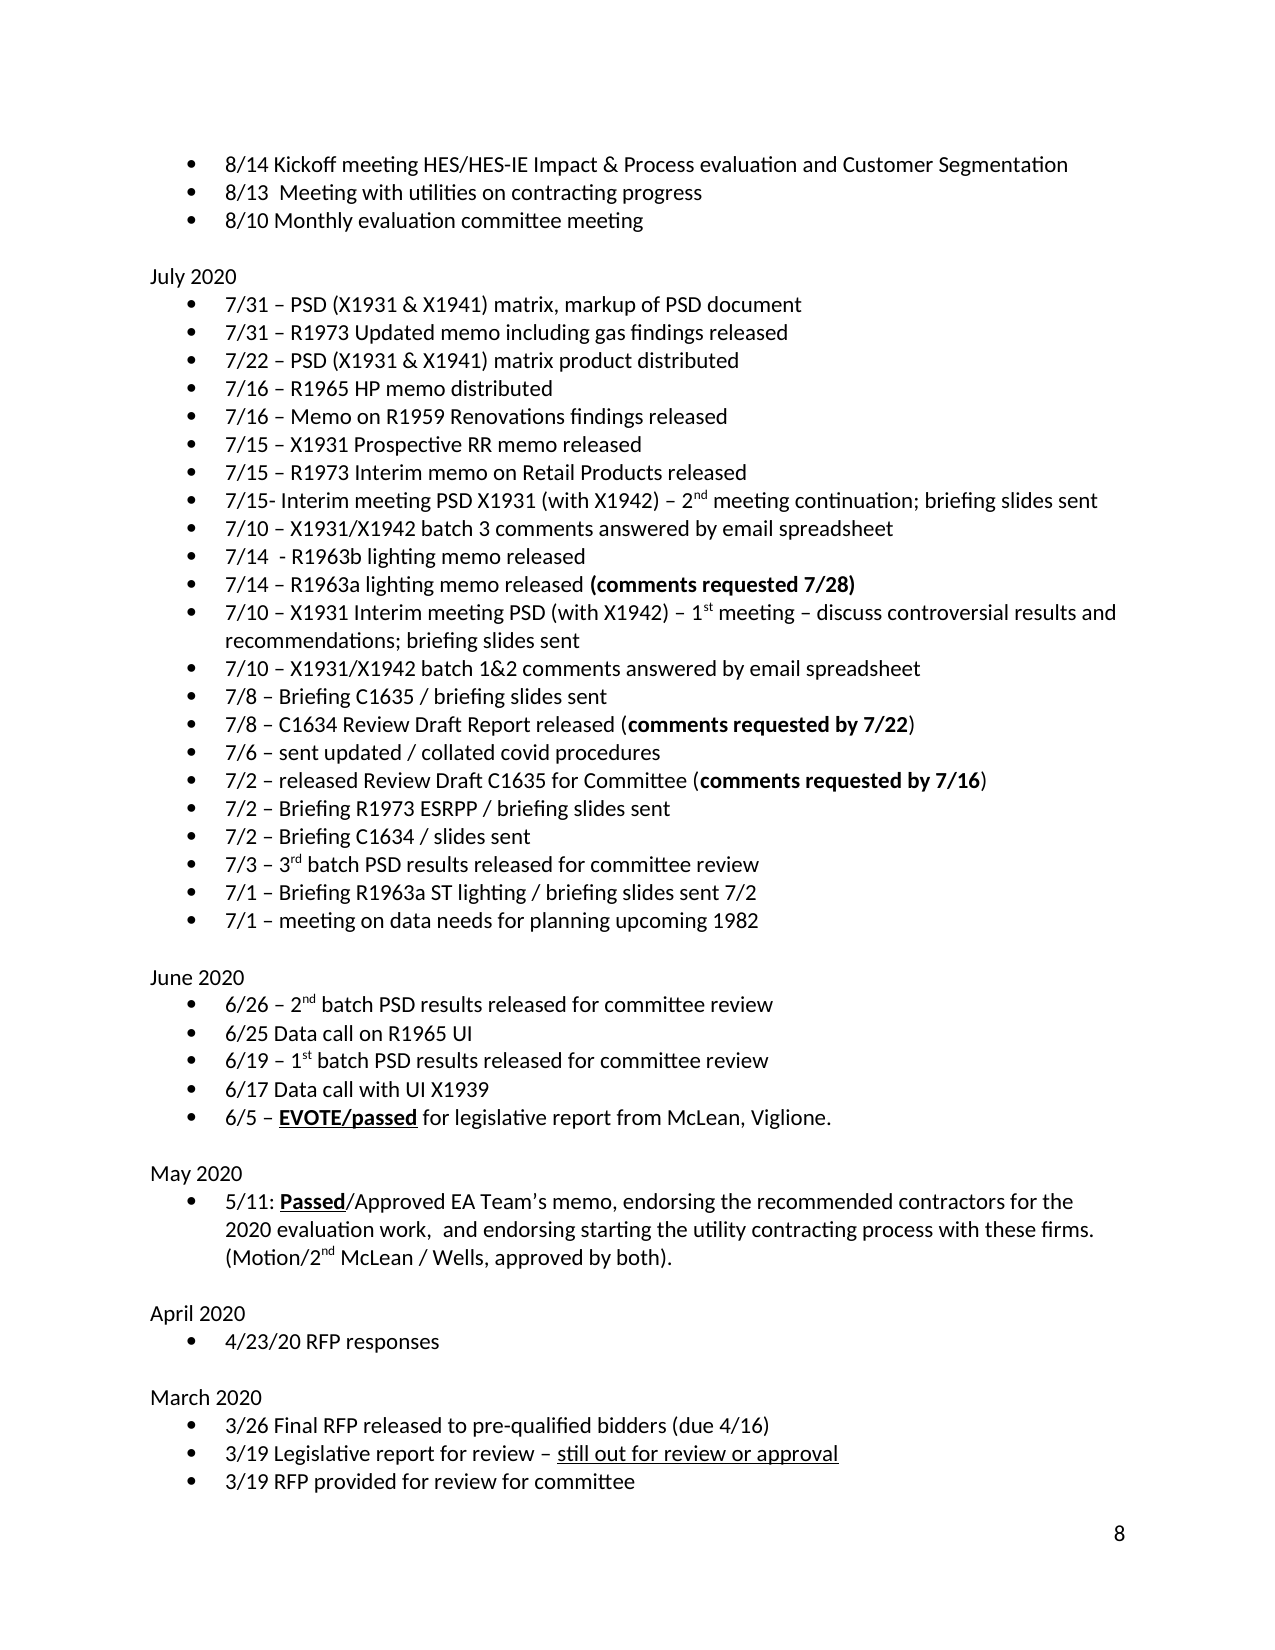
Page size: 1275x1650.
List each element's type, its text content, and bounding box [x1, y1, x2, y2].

list 6/5 – EVOTE/passed for legislative report from McLean, Viglione. [187, 1103, 1125, 1131]
text April 2020 [150, 1299, 1125, 1327]
list 5/11: Passed/Approved EA Team’s memo, endorsing the recommended contractors for the 2020 evaluation work, and endorsing starting the utility contracting process with these firms. (Motion/2nd McLean / Wells, approved by both). [187, 1187, 1125, 1271]
list 8/13 Meeting with utilities on contracting progress [187, 178, 1125, 206]
text July 2020 [150, 262, 1125, 290]
list 7/14 - R1963b lighting memo released [187, 542, 1125, 570]
list 7/14 – R1963a lighting memo released (comments requested 7/28) [187, 570, 1125, 598]
list 7/22 – PSD (X1931 & X1941) matrix product distributed [187, 346, 1125, 374]
list 7/3 – 3rd batch PSD results released for committee review [187, 851, 1125, 878]
text March 2020 [150, 1383, 1125, 1411]
list 7/15 – R1973 Interim memo on Retail Products released [187, 458, 1125, 486]
list 7/8 – C1634 Review Draft Report released (comments requested by 7/22) [187, 710, 1125, 738]
list 7/1 – Briefing R1963a ST lighting / briefing slides sent 7/2 [187, 878, 1125, 907]
list 6/25 Data call on R1965 UI [187, 1019, 1125, 1047]
list 8/10 Monthly evaluation committee meeting [187, 206, 1125, 234]
list 8/14 Kickoff meeting HES/HES-IE Impact & Process evaluation and Customer Segmentation [187, 150, 1125, 178]
list 7/10 – X1931/X1942 batch 1&2 comments answered by email spreadsheet [187, 654, 1125, 682]
list 7/15 – X1931 Prospective RR memo released [187, 430, 1125, 458]
list 7/2 – Briefing R1973 ESRPP / briefing slides sent [187, 794, 1125, 822]
list 7/10 – X1931 Interim meeting PSD (with X1942) – 1st meeting – discuss controversial results and recommendations; briefing slides sent [187, 598, 1125, 654]
list 7/6 – sent updated / collated covid procedures [187, 738, 1125, 766]
list 6/19 – 1st batch PSD results released for committee review [187, 1047, 1125, 1075]
list 7/31 – R1973 Updated memo including gas findings released [187, 318, 1125, 346]
list 3/26 Final RFP released to pre-qualified bidders (due 4/16) [187, 1411, 1125, 1439]
list 7/16 – R1965 HP memo distributed [187, 374, 1125, 402]
list 7/10 – X1931/X1942 batch 3 comments answered by email spreadsheet [187, 514, 1125, 542]
list 7/2 – released Review Draft C1635 for Committee (comments requested by 7/16) [187, 766, 1125, 794]
list 7/16 – Memo on R1959 Renovations findings released [187, 402, 1125, 430]
list 6/17 Data call with UI X1939 [187, 1075, 1125, 1103]
list 7/2 – Briefing C1634 / slides sent [187, 822, 1125, 851]
list 7/31 – PSD (X1931 & X1941) matrix, markup of PSD document [187, 290, 1125, 318]
list 6/26 – 2nd batch PSD results released for committee review [187, 991, 1125, 1019]
list 3/19 RFP provided for review for committee [187, 1467, 1125, 1495]
list 7/8 – Briefing C1635 / briefing slides sent [187, 682, 1125, 710]
list 7/1 – meeting on data needs for planning upcoming 1982 [187, 907, 1125, 934]
list 3/19 Legislative report for review – still out for review or approval [187, 1439, 1125, 1467]
text May 2020 [150, 1159, 1125, 1187]
list 4/23/20 RFP responses [187, 1327, 1125, 1355]
list 7/15- Interim meeting PSD X1931 (with X1942) – 2nd meeting continuation; briefing slides sent [187, 486, 1125, 514]
text June 2020 [150, 963, 1125, 991]
